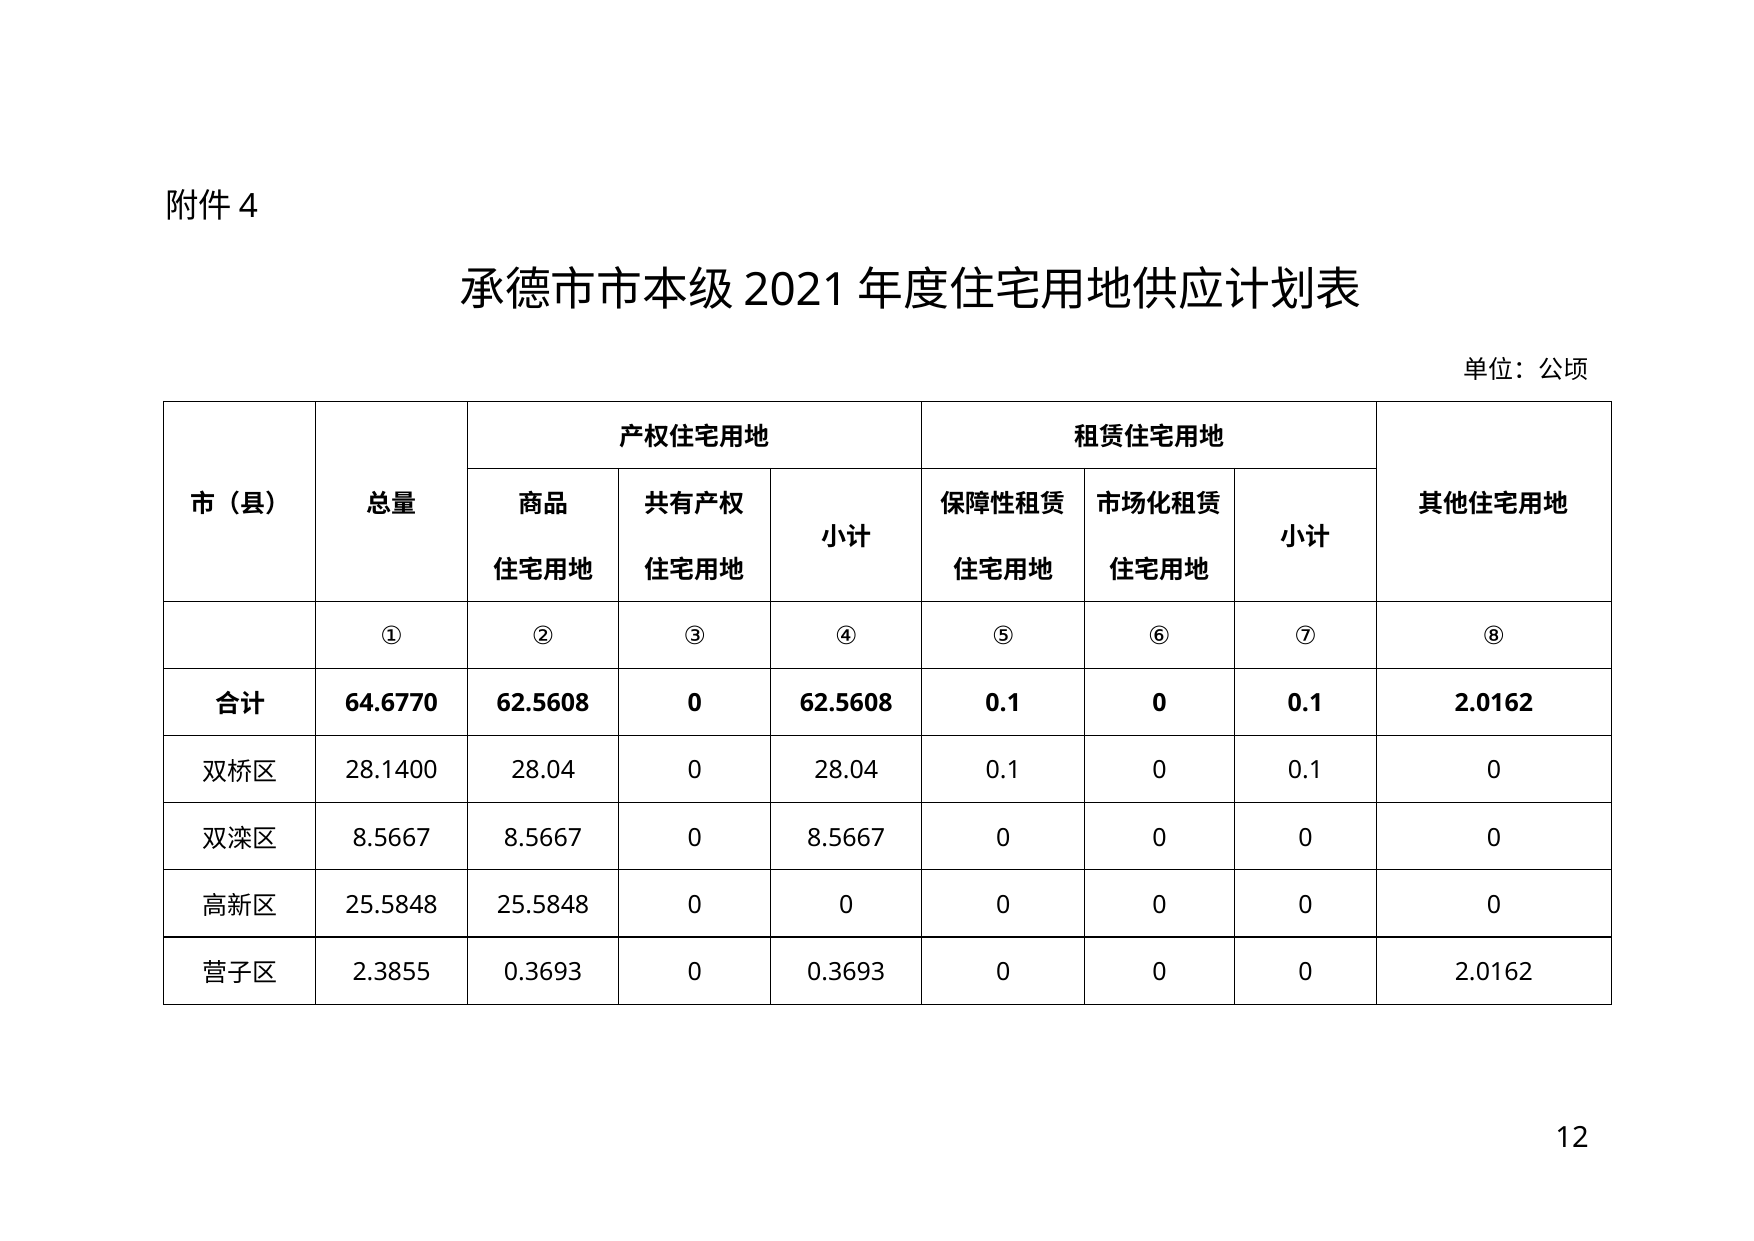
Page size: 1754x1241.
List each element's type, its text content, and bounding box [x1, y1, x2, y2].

table_cell 保障性租赁住宅用地 [922, 469, 1084, 601]
table_cell ③ [619, 602, 770, 668]
table_header 其他住宅用地 [1377, 402, 1611, 601]
table_cell ⑦ [1234, 602, 1376, 668]
table_cell ⑤ [922, 602, 1084, 668]
table_cell 0 [922, 870, 1084, 936]
table_cell 0 [771, 870, 921, 936]
table_cell 0 [1234, 870, 1376, 936]
table_cell 25.5848 [468, 870, 618, 936]
table_cell 28.04 [771, 736, 921, 802]
table_cell 小计 [771, 469, 921, 601]
table_cell 市场化租赁住宅用地 [1085, 469, 1233, 601]
table_cell 0 [1085, 870, 1233, 936]
table_cell 共有产权 住宅用地 [619, 469, 770, 601]
table_cell ② [468, 602, 618, 668]
table_cell 0 [1085, 669, 1233, 735]
table_cell ① [316, 602, 467, 668]
table_cell ⑥ [1085, 602, 1233, 668]
table_cell 0.1 [1234, 736, 1376, 802]
table_cell 0 [1234, 938, 1376, 1003]
table_cell 小计 [1234, 469, 1376, 601]
table_cell 64.6770 [316, 669, 467, 735]
table_header 市（县） [164, 402, 315, 601]
table_cell 0.1 [1234, 669, 1376, 735]
table_cell 营子区 [164, 938, 315, 1003]
table_cell 0 [1377, 803, 1611, 869]
table_cell 双滦区 [164, 803, 315, 869]
table_cell 合计 [164, 669, 315, 735]
table_cell 28.1400 [316, 736, 467, 802]
table_cell 0.3693 [468, 938, 618, 1003]
table_cell ⑧ [1377, 602, 1611, 668]
table_cell 62.5608 [771, 669, 921, 735]
table_cell 62.5608 [468, 669, 618, 735]
table_cell 2.0162 [1377, 669, 1611, 735]
table_cell 25.5848 [316, 870, 467, 936]
text 承德市市本级2021年度住宅用地供应计划表 [165, 236, 1589, 335]
table_cell 0 [922, 938, 1084, 1003]
table_header 总量 [316, 402, 467, 601]
table_cell 2.3855 [316, 938, 467, 1003]
table_cell 2.0162 [1377, 938, 1611, 1003]
text 附件4 [165, 169, 1589, 236]
table_cell 28.04 [468, 736, 618, 802]
table_cell 0 [1377, 736, 1611, 802]
table_cell 0 [922, 803, 1084, 869]
table_cell 0 [619, 870, 770, 936]
table_cell 0 [619, 736, 770, 802]
table_cell [164, 602, 315, 668]
table_cell 0 [1085, 736, 1233, 802]
table_cell 0 [1377, 870, 1611, 936]
table_header 租赁住宅用地 [922, 402, 1376, 468]
table_cell 8.5667 [468, 803, 618, 869]
text 单位：公顷 [165, 335, 1589, 401]
table_cell 8.5667 [771, 803, 921, 869]
table_cell 0 [1234, 803, 1376, 869]
table_cell 高新区 [164, 870, 315, 936]
table_cell ④ [771, 602, 921, 668]
table_cell 0 [619, 938, 770, 1003]
table_cell 0.1 [922, 736, 1084, 802]
table_header 产权住宅用地 [468, 402, 921, 468]
table_cell 0 [1085, 938, 1233, 1003]
table_cell 商品 住宅用地 [468, 469, 618, 601]
table_cell 0 [619, 669, 770, 735]
table_cell 0.3693 [771, 938, 921, 1003]
table_cell 0 [619, 803, 770, 869]
table_cell 0.1 [922, 669, 1084, 735]
table_cell 0 [1085, 803, 1233, 869]
table_cell 双桥区 [164, 736, 315, 802]
table_cell 8.5667 [316, 803, 467, 869]
